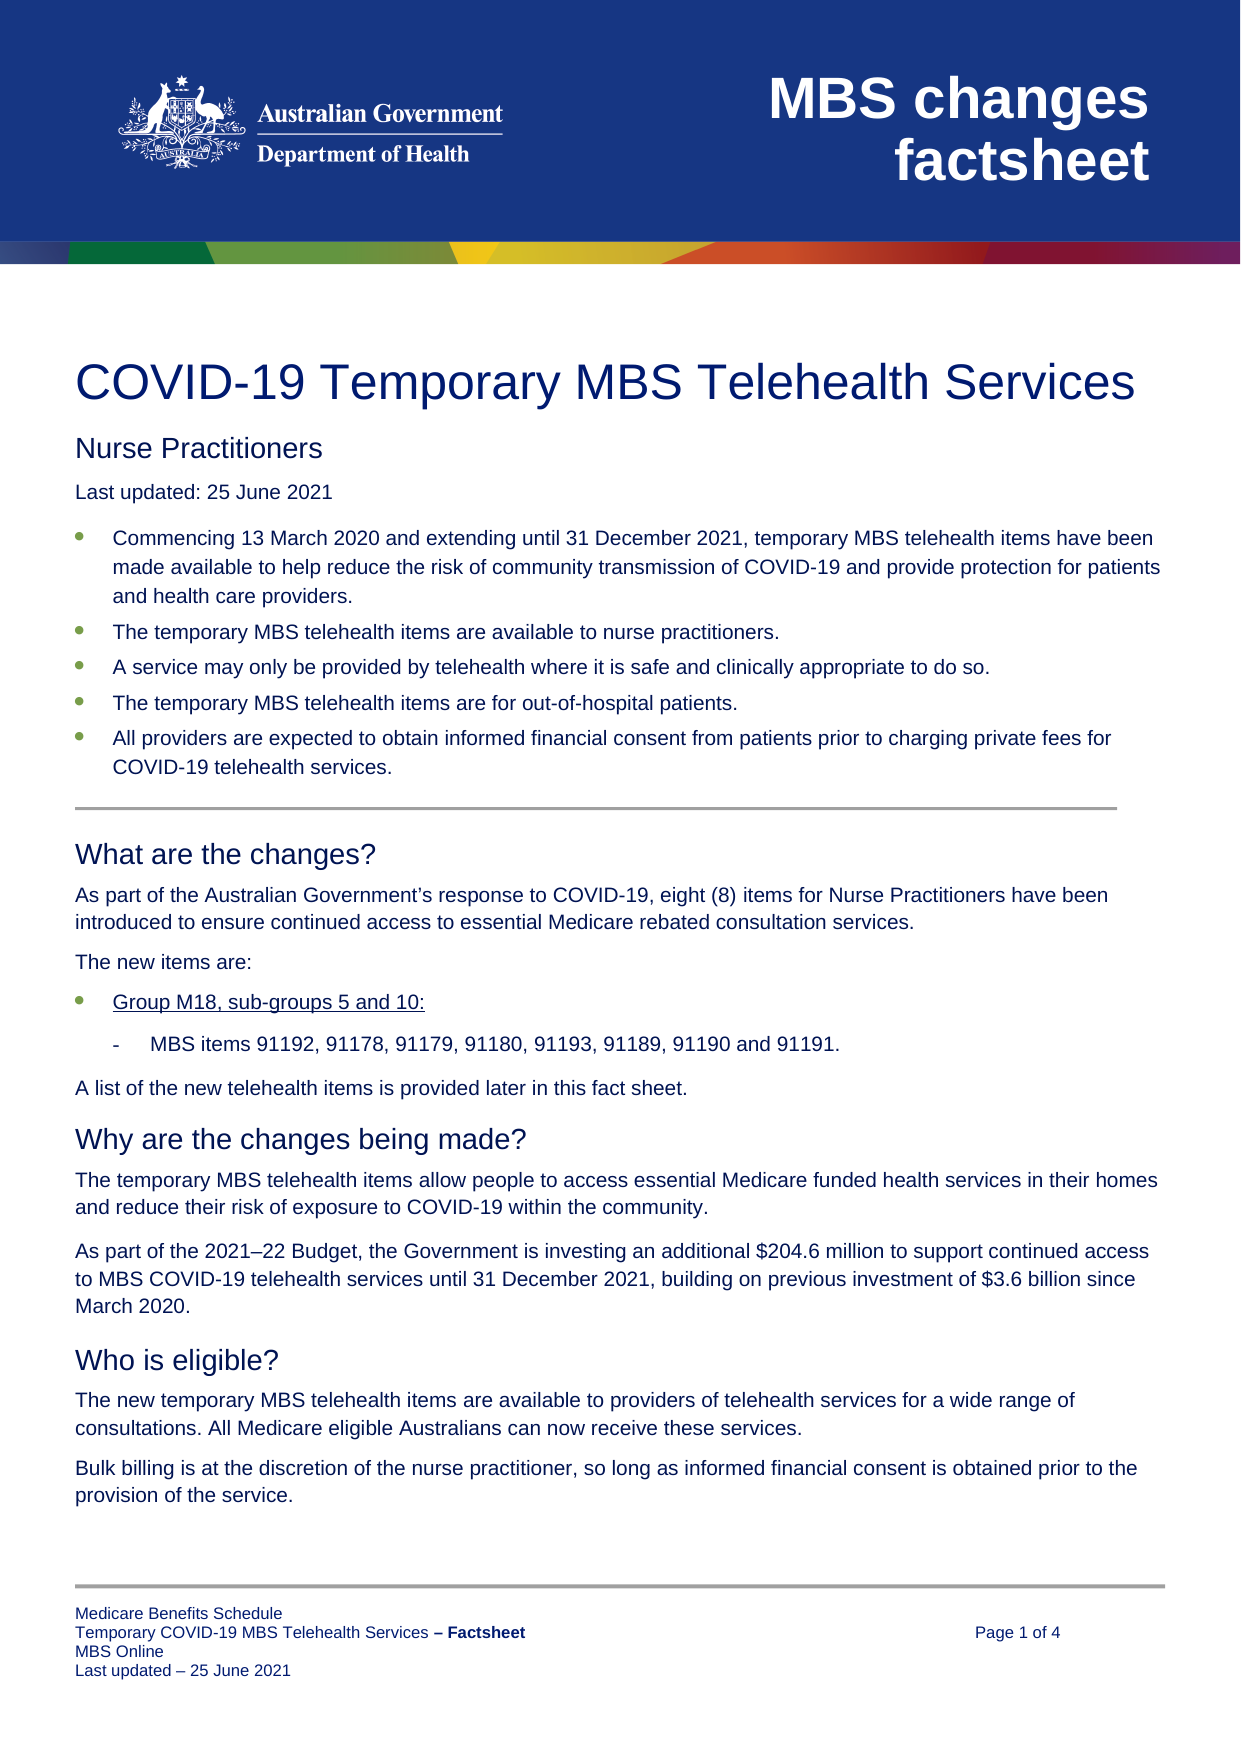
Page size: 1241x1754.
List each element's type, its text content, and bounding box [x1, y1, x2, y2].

subtitle What are the changes? [75, 841, 1165, 870]
list Group M18, sub-groups 5 and 10: [75, 990, 1165, 1015]
subtitle Nurse Practitioners [75, 435, 1165, 464]
picture [0, 0, 1241, 265]
subtitle Who is eligible? [75, 1347, 1165, 1376]
list A service may only be provided by telehealth where it is safe and clinically appropriate to do so. [75, 651, 1165, 681]
subtitle Why are the changes being made? [75, 1126, 1165, 1155]
text The new items are: [75, 950, 1165, 974]
text The temporary MBS telehealth items allow people to access essential Medicare funded health services in their homes and reduce their risk of exposure to COVID-19 within the community. [75, 1167, 1165, 1219]
list Commencing 13 March 2020 and extending until 31 December 2021, temporary MBS telehealth items have been made available to help reduce the risk of community transmission of COVID-19 and provide protection for patients and health care providers. [75, 522, 1165, 610]
text As part of the 2021–22 Budget, the Government is investing an additional $204.6 million to support continued access to MBS COVID-19 telehealth services until 31 December 2021, building on previous investment of $3.6 billion since March 2020. [75, 1239, 1165, 1318]
subtitle COVID-19 Temporary MBS Telehealth Services [75, 352, 1165, 410]
list MBS items 91192, 91178, 91179, 91180, 91193, 91189, 91190 and 91191. [112, 1031, 1165, 1056]
list The temporary MBS telehealth items are for out-of-hospital patients. [75, 687, 1165, 716]
text A list of the new telehealth items is provided later in this fact sheet. [75, 1072, 1165, 1101]
text The new temporary MBS telehealth items are available to providers of telehealth services for a wide range of consultations. All Medicare eligible Australians can now receive these services. [75, 1388, 1165, 1440]
text Bulk billing is at the discretion of the nurse practitioner, so long as informed financial consent is obtained prior to the provision of the service. [75, 1456, 1165, 1507]
text As part of the Australian Government’s response to COVID-19, eight (8) items for Nurse Practitioners have been introduced to ensure continued access to essential Medicare rebated consultation services. [75, 883, 1165, 934]
list All providers are expected to obtain informed financial consent from patients prior to charging private fees for COVID-19 telehealth services. [75, 722, 1165, 781]
text Last updated: 25 June 2021 [75, 476, 1165, 506]
list The temporary MBS telehealth items are available to nurse practitioners. [75, 616, 1165, 645]
